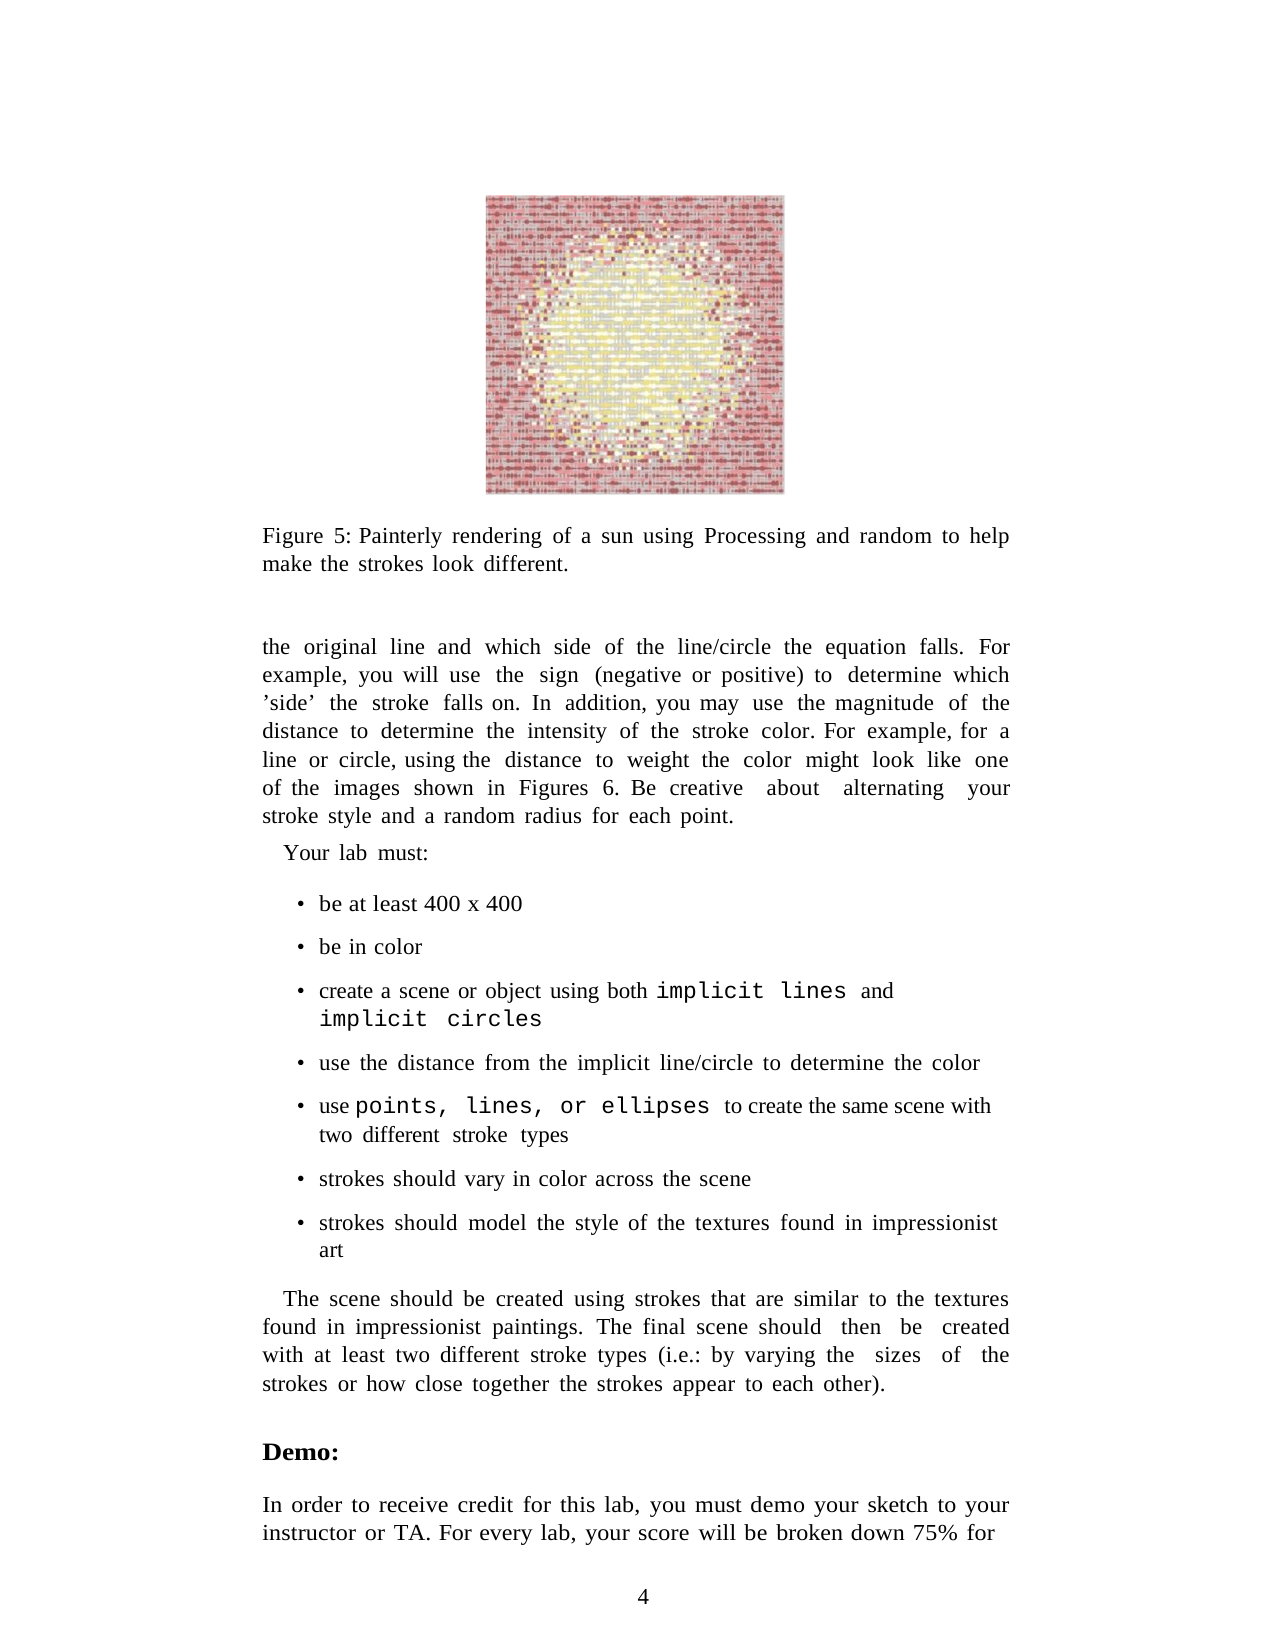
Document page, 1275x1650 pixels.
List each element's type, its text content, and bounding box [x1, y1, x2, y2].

text Figure 5: Painterly rendering of a sun using Processing and random to help make the strokes look different. [262, 522, 1009, 576]
picture [485, 195, 786, 495]
list strokes should vary in color across the scene [296, 1165, 1096, 1191]
subtitle Demo: [262, 1437, 1096, 1466]
text The scene should be created using strokes that are similar to the textures found in impressionist paintings. The final scene should then be created with at least two different stroke types (i.e.: by varying the sizes of the strokes or how close together the strokes appear to each other). [262, 1285, 1010, 1396]
list be in color [296, 933, 1096, 959]
list be at least 400 x 400 [296, 890, 1096, 916]
list use points, lines, or ellipses to create the same scene with two different stroke types [296, 1092, 1004, 1147]
list create a scene or object using both implicit lines and implicit circles [296, 977, 1004, 1033]
list strokes should model the style of the textures found in impressionist art [296, 1209, 1004, 1262]
list use the distance from the implicit line/circle to determine the color [296, 1049, 1096, 1075]
text the original line and which side of the line/circle the equation falls. For example, you will use the sign (negative or positive) to determine which ’side’ the stroke falls on. In addition, you may use the magnitude of the distance to determine the intensity of the stroke color. For example, for a line or circle, using the distance to weight the color might look like one of the images shown in Figures 6. Be creative about alternating your stroke style and a random radius for each point. [262, 633, 1010, 828]
text Your lab must: [283, 839, 1096, 866]
text In order to receive credit for this lab, you must demo your sketch to your instructor or TA. For every lab, your score will be broken down 75% for [262, 1492, 1010, 1546]
